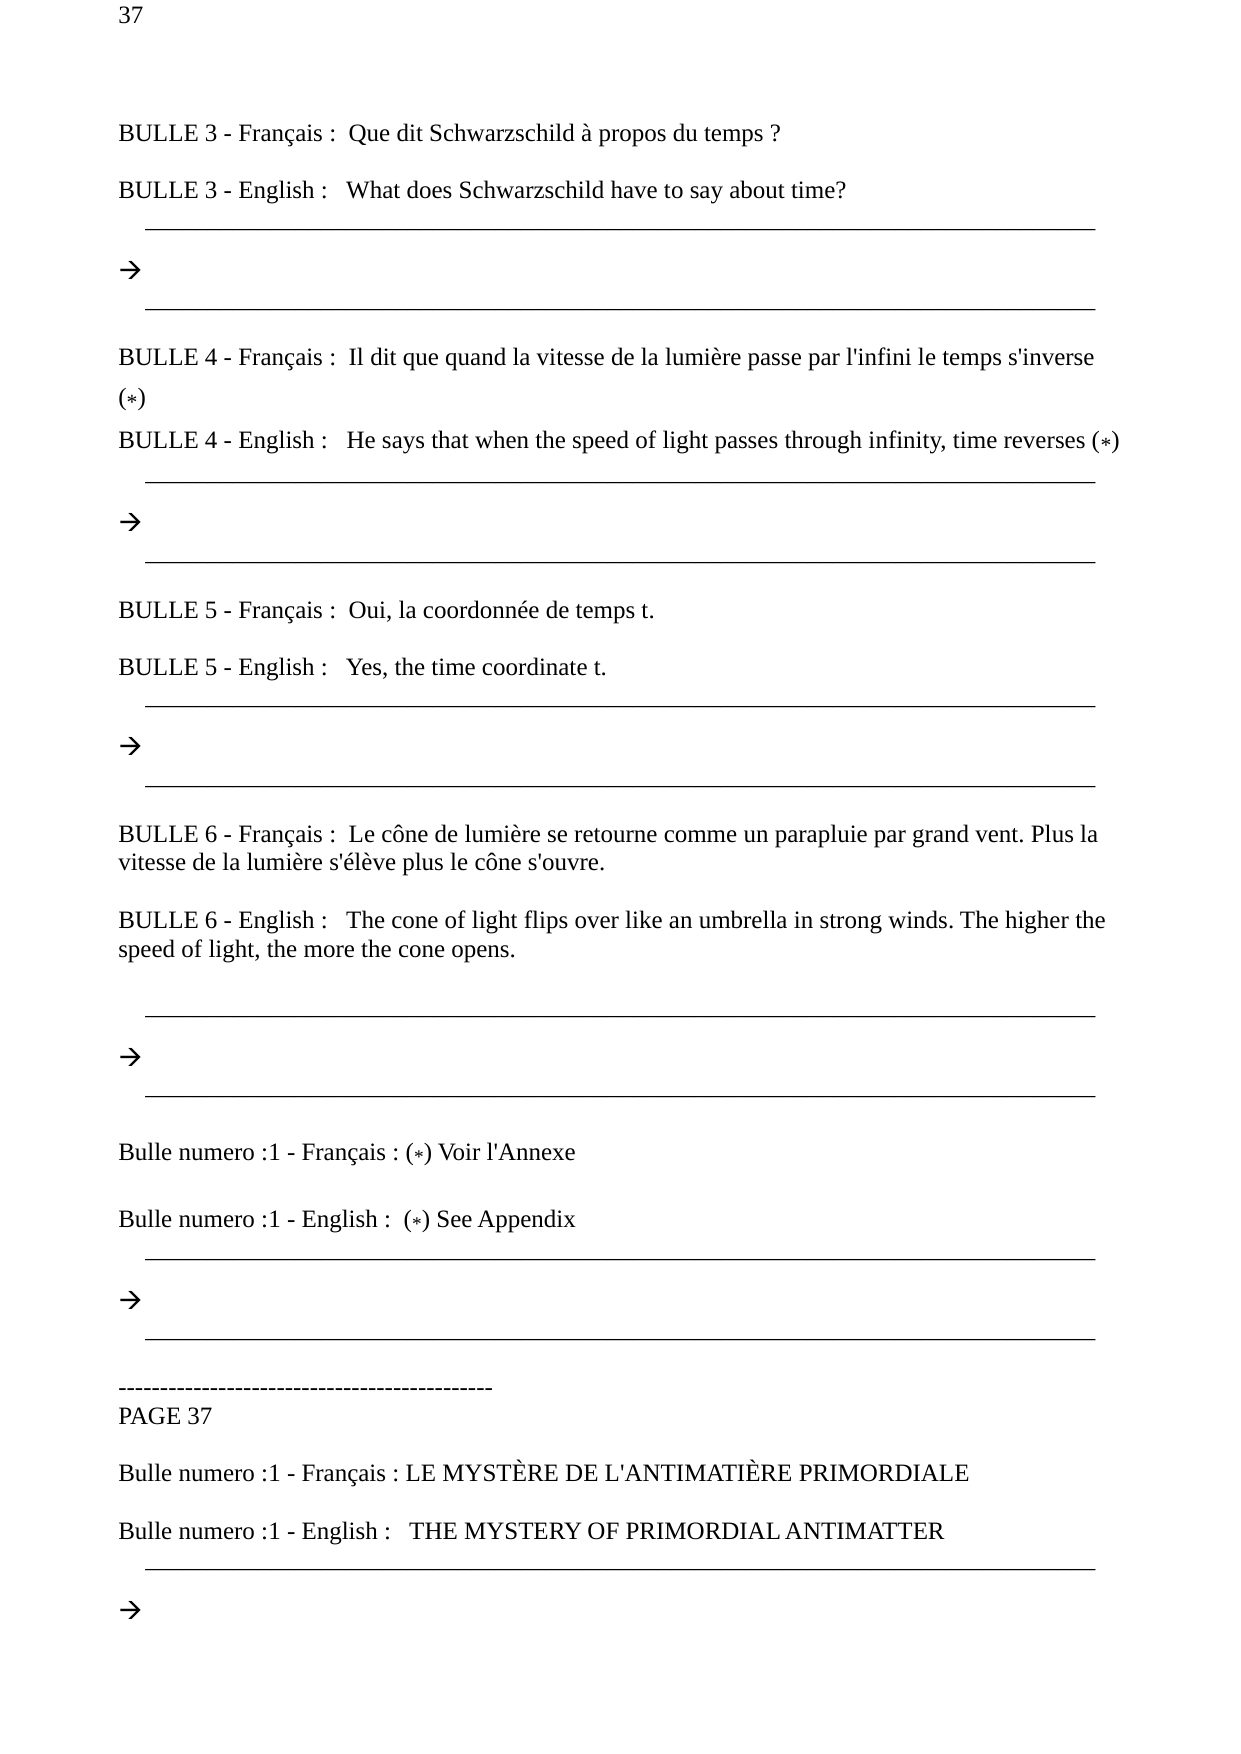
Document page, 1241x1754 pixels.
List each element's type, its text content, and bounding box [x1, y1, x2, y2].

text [118, 1544, 1122, 1573]
text Bulle numero :1 - English : THE MYSTERY OF PRIMORDIAL ANTIMATTER [118, 1516, 1122, 1544]
text PAGE 37 [118, 1401, 1122, 1429]
text Bulle numero :1 - Français : LE MYSTÈRE DE L'ANTIMATIÈRE PRIMORDIALE [118, 1458, 1122, 1487]
text ____________________________________________________________________________ [118, 681, 1122, 710]
text BULLE 5 - English : Yes, the time coordinate t. [118, 652, 1122, 681]
text BULLE 6 - English : The cone of light flips over like an umbrella in strong winds. The higher the speed of light, the more the cone opens. [118, 905, 1122, 962]
text ____________________________________________________________________________ [118, 1314, 1122, 1343]
text ____________________________________________________________________________ [118, 991, 1122, 1020]
text BULLE 4 - Français : Il dit que quand la vitesse de la lumière passe par l'infini le temps s'inverse (*) [118, 342, 1122, 414]
text ____________________________________________________________________________ [118, 1234, 1122, 1263]
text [118, 204, 1122, 233]
text BULLE 5 - Français : Oui, la coordonnée de temps t. [118, 595, 1122, 623]
text BULLE 3 - Français : Que dit Schwarzschild à propos du temps ? [118, 118, 1122, 147]
text ____________________________________________________________________________ [118, 457, 1122, 486]
text BULLE 6 - Français : Le cône de lumière se retourne comme un parapluie par grand vent. Plus la vitesse de la lumière s'élève plus le cône s'ouvre. [118, 819, 1122, 876]
text Bulle numero :1 - English : (*) See Appendix [118, 1196, 1122, 1234]
text ____________________________________________________________________________ [118, 761, 1122, 790]
text ____________________________________________________________________________ [118, 284, 1122, 313]
text ____________________________________________________________________________ [118, 1071, 1122, 1100]
text --------------------------------------------- [118, 1372, 1122, 1401]
text Bulle numero :1 - Français : (*) Voir l'Annexe [118, 1129, 1122, 1167]
text BULLE 4 - English : He says that when the speed of light passes through infinity, time reverses (*) [118, 414, 1122, 457]
text BULLE 3 - English : What does Schwarzschild have to say about time? [118, 176, 1122, 204]
text ____________________________________________________________________________ [118, 537, 1122, 566]
